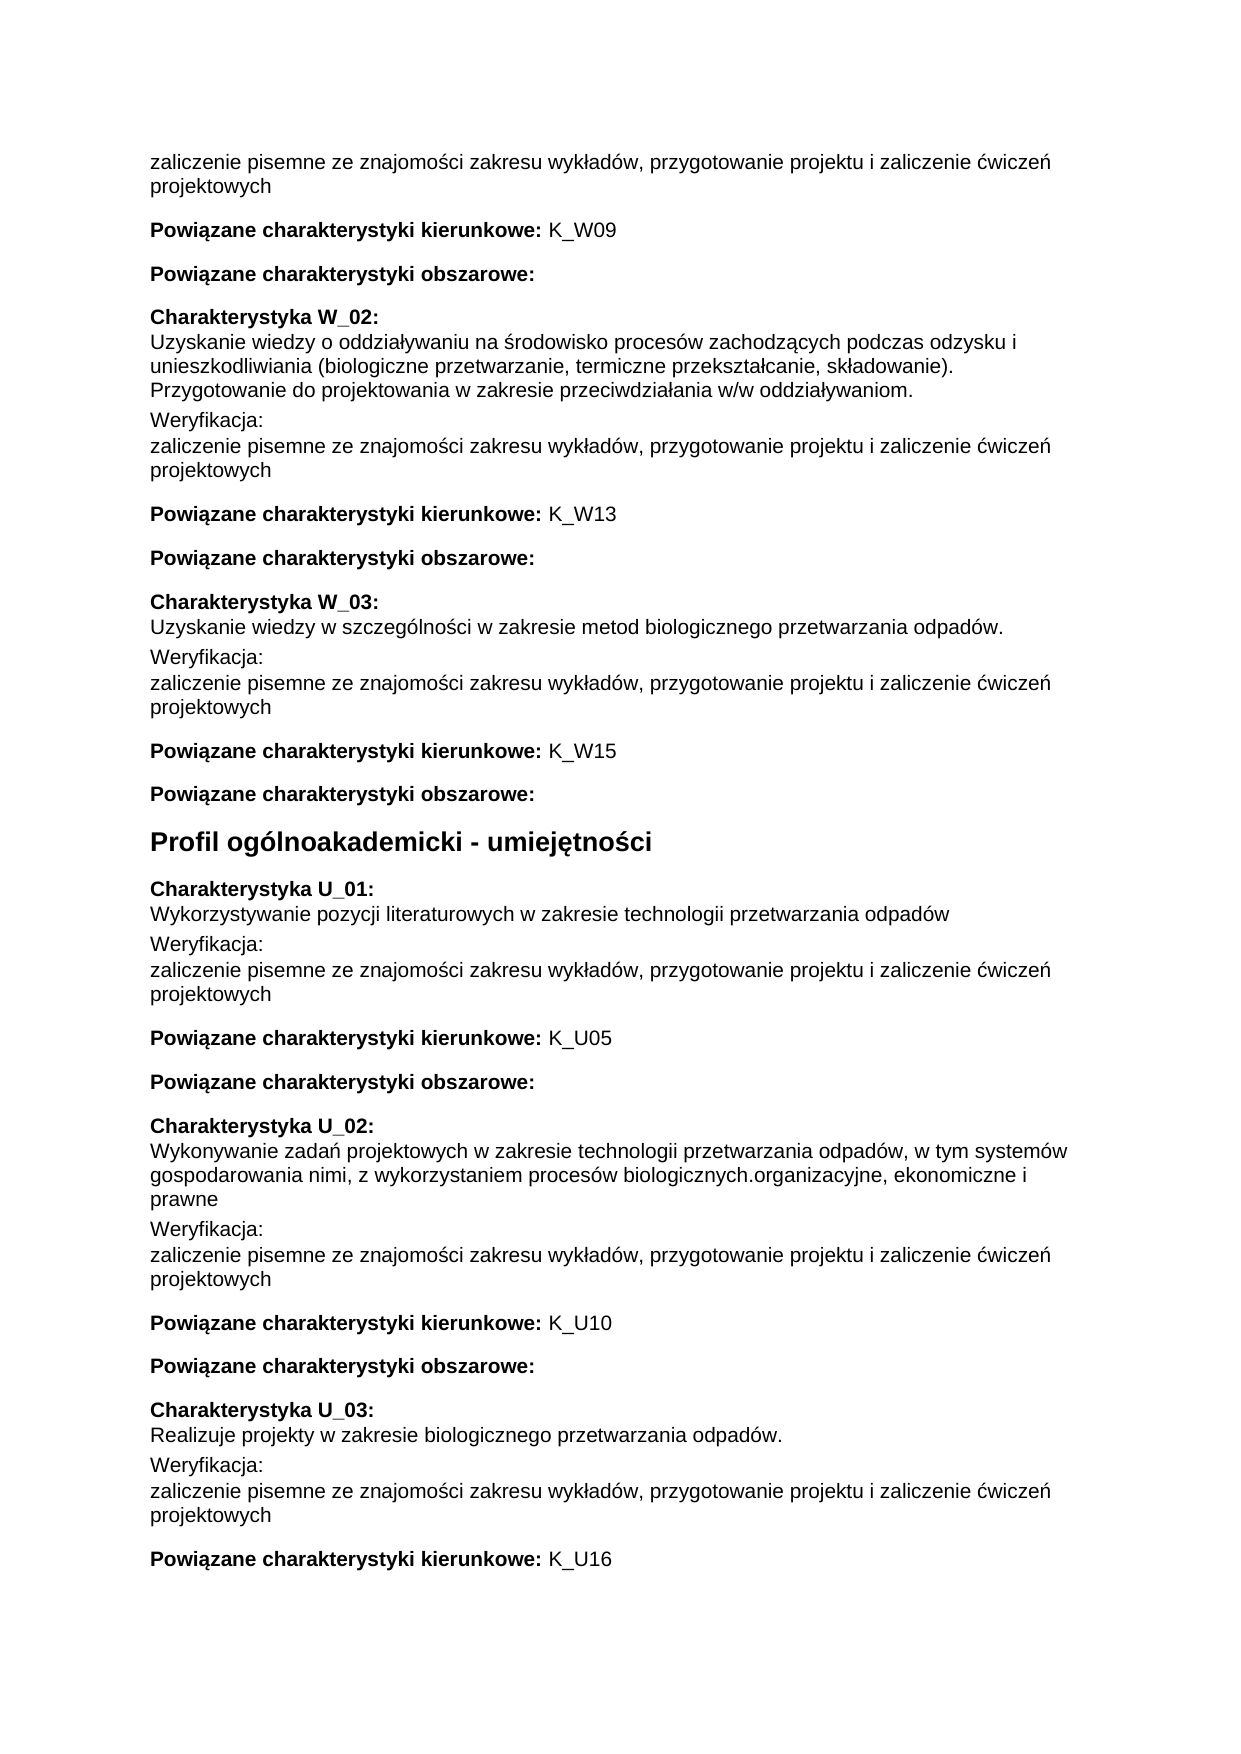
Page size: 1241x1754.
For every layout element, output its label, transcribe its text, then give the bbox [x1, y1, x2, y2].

text Powiązane charakterystyki kierunkowe: K_W09 [150, 218, 1090, 242]
text Charakterystyka W_02: [150, 305, 1090, 329]
text Wykorzystywanie pozycji literaturowych w zakresie technologii przetwarzania odpadów [150, 902, 1090, 926]
text Charakterystyka U_02: [150, 1113, 1090, 1137]
text Uzyskanie wiedzy o oddziaływaniu na środowisko procesów zachodzących podczas odzysku i unieszkodliwiania (biologiczne przetwarzanie, termiczne przekształcanie, składowanie). Przygotowanie do projektowania w zakresie przeciwdziałania w/w oddziaływaniom. [150, 330, 1090, 402]
text Weryfikacja: [150, 932, 1090, 956]
text Powiązane charakterystyki kierunkowe: K_W15 [150, 738, 1090, 762]
text zaliczenie pisemne ze znajomości zakresu wykładów, przygotowanie projektu i zaliczenie ćwiczeń projektowych [150, 1243, 1090, 1291]
text Powiązane charakterystyki kierunkowe: K_U16 [150, 1547, 1090, 1571]
text zaliczenie pisemne ze znajomości zakresu wykładów, przygotowanie projektu i zaliczenie ćwiczeń projektowych [150, 150, 1090, 198]
text Powiązane charakterystyki obszarowe: [150, 261, 1090, 285]
text Charakterystyka U_03: [150, 1398, 1090, 1422]
text Charakterystyka W_03: [150, 589, 1090, 613]
text Powiązane charakterystyki obszarowe: [150, 1070, 1090, 1094]
text Weryfikacja: [150, 1217, 1090, 1241]
text Weryfikacja: [150, 645, 1090, 669]
text Powiązane charakterystyki obszarowe: [150, 546, 1090, 570]
text Powiązane charakterystyki obszarowe: [150, 1354, 1090, 1378]
text Realizuje projekty w zakresie biologicznego przetwarzania odpadów. [150, 1423, 1090, 1447]
text zaliczenie pisemne ze znajomości zakresu wykładów, przygotowanie projektu i zaliczenie ćwiczeń projektowych [150, 671, 1090, 719]
text Powiązane charakterystyki kierunkowe: K_U05 [150, 1026, 1090, 1050]
text zaliczenie pisemne ze znajomości zakresu wykładów, przygotowanie projektu i zaliczenie ćwiczeń projektowych [150, 434, 1090, 482]
text Powiązane charakterystyki kierunkowe: K_W13 [150, 502, 1090, 526]
text Uzyskanie wiedzy w szczególności w zakresie metod biologicznego przetwarzania odpadów. [150, 614, 1090, 638]
text Wykonywanie zadań projektowych w zakresie technologii przetwarzania odpadów, w tym systemów gospodarowania nimi, z wykorzystaniem procesów biologicznych.organizacyjne, ekonomiczne i prawne [150, 1138, 1090, 1210]
subtitle Profil ogólnoakademicki - umiejętności [150, 826, 1090, 857]
text Charakterystyka U_01: [150, 877, 1090, 901]
text zaliczenie pisemne ze znajomości zakresu wykładów, przygotowanie projektu i zaliczenie ćwiczeń projektowych [150, 1479, 1090, 1527]
text Weryfikacja: [150, 408, 1090, 432]
text zaliczenie pisemne ze znajomości zakresu wykładów, przygotowanie projektu i zaliczenie ćwiczeń projektowych [150, 958, 1090, 1006]
text Weryfikacja: [150, 1453, 1090, 1477]
text Powiązane charakterystyki obszarowe: [150, 782, 1090, 806]
text Powiązane charakterystyki kierunkowe: K_U10 [150, 1310, 1090, 1334]
